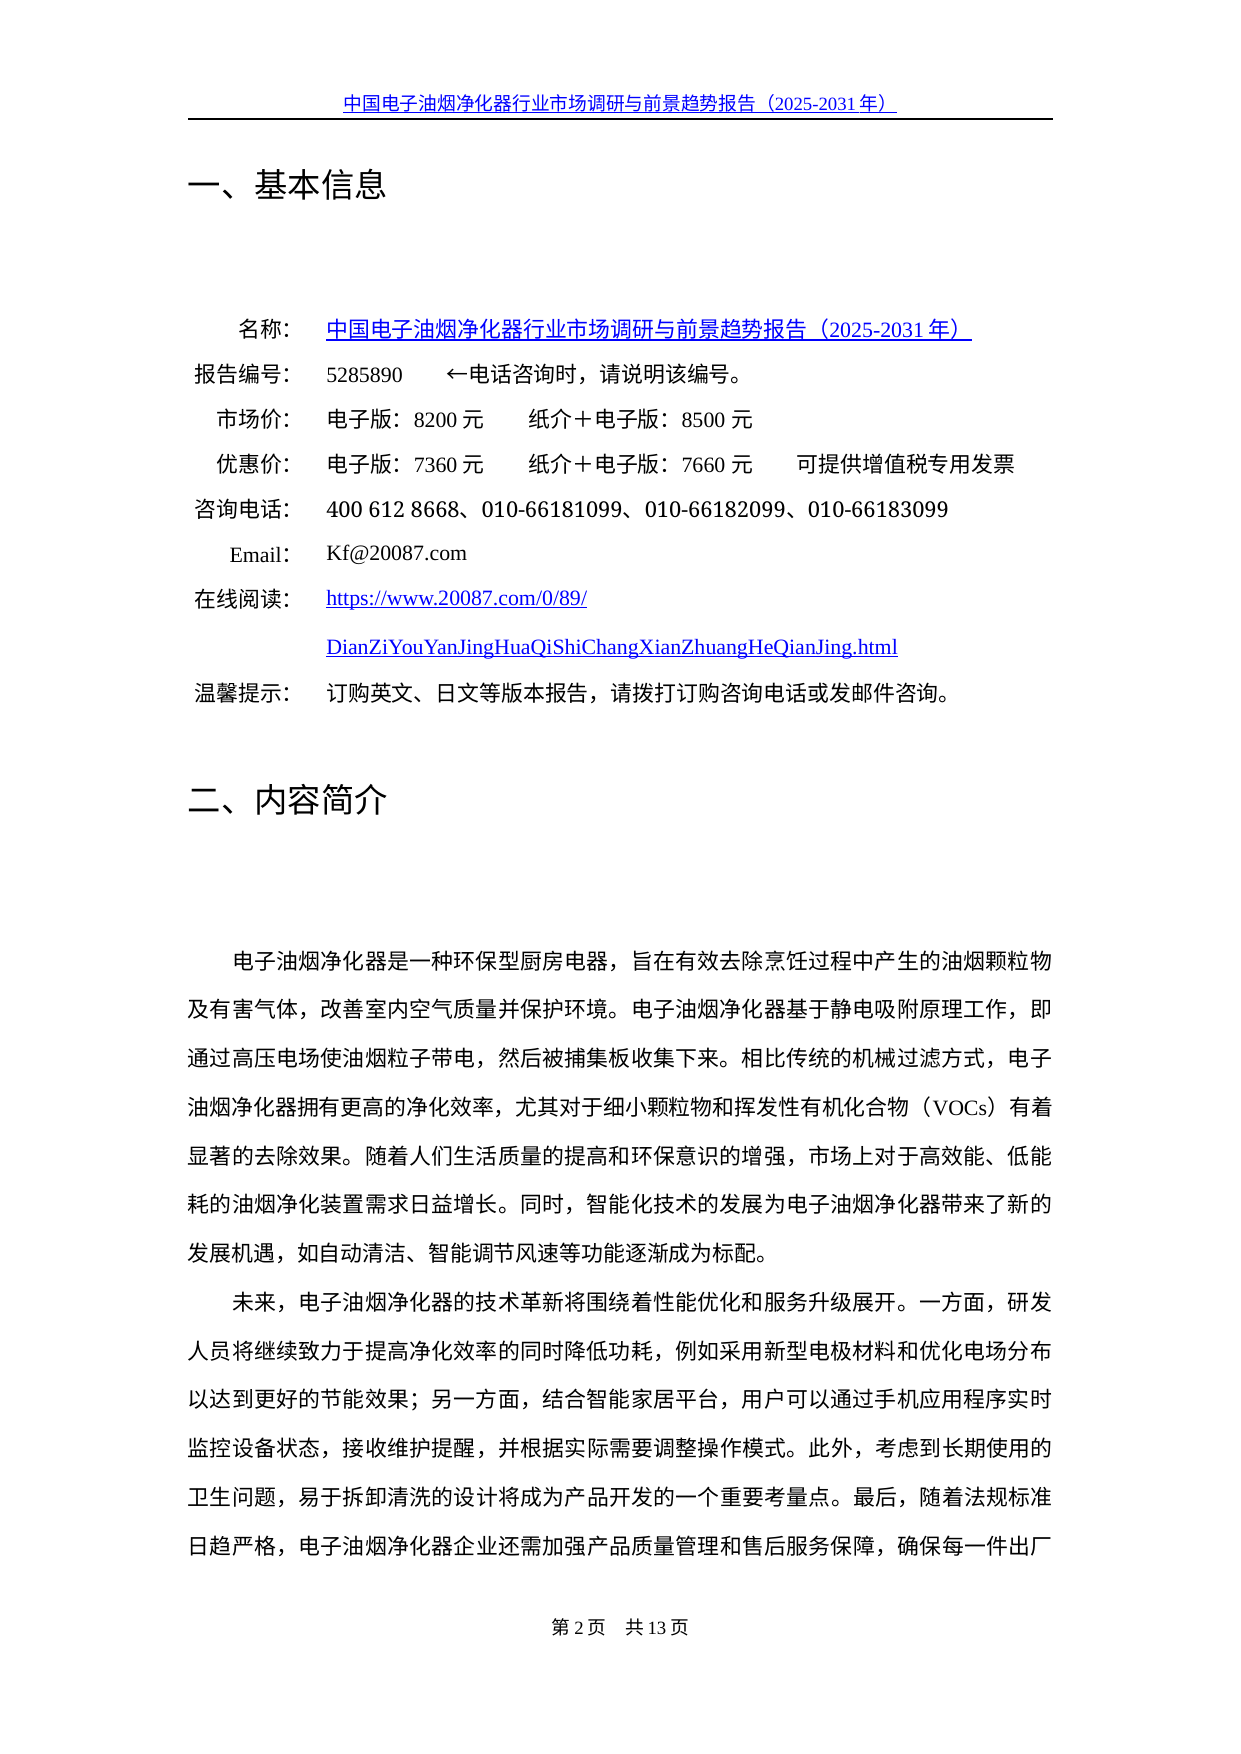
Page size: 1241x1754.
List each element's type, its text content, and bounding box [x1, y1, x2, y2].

table_header 名称： [167, 312, 315, 357]
table_cell 电子版：8200 元 纸介＋电子版：8500 元 [315, 402, 1073, 447]
table_cell 5285890 ←电话咨询时，请说明该编号。 [315, 357, 1073, 402]
table_header 中国电子油烟净化器行业市场调研与前景趋势报告（2025-2031年） [315, 312, 1073, 357]
table_cell 优惠价： [167, 447, 315, 492]
table_cell 订购英文、日文等版本报告，请拨打订购咨询电话或发邮件咨询。 [315, 675, 1073, 720]
table_cell 市场价： [167, 402, 315, 447]
table_cell 报告编号： [167, 357, 315, 402]
table_cell 电子版：7360 元 纸介＋电子版：7660 元 可提供增值税专用发票 [315, 447, 1073, 492]
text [187, 943, 1053, 1561]
table_cell 温馨提示： [167, 675, 315, 720]
table_cell [315, 582, 1073, 675]
table_cell Email： [167, 537, 315, 582]
title 二、内容简介 [187, 766, 1053, 831]
table_cell 咨询电话： [167, 492, 315, 537]
table_cell Kf@20087.com [315, 537, 1073, 582]
title 一、基本信息 [187, 150, 1053, 215]
table_cell 400 612 8668、010-66181099、010-66182099、010-66183099 [315, 492, 1073, 537]
table_cell 在线阅读： [167, 582, 315, 675]
